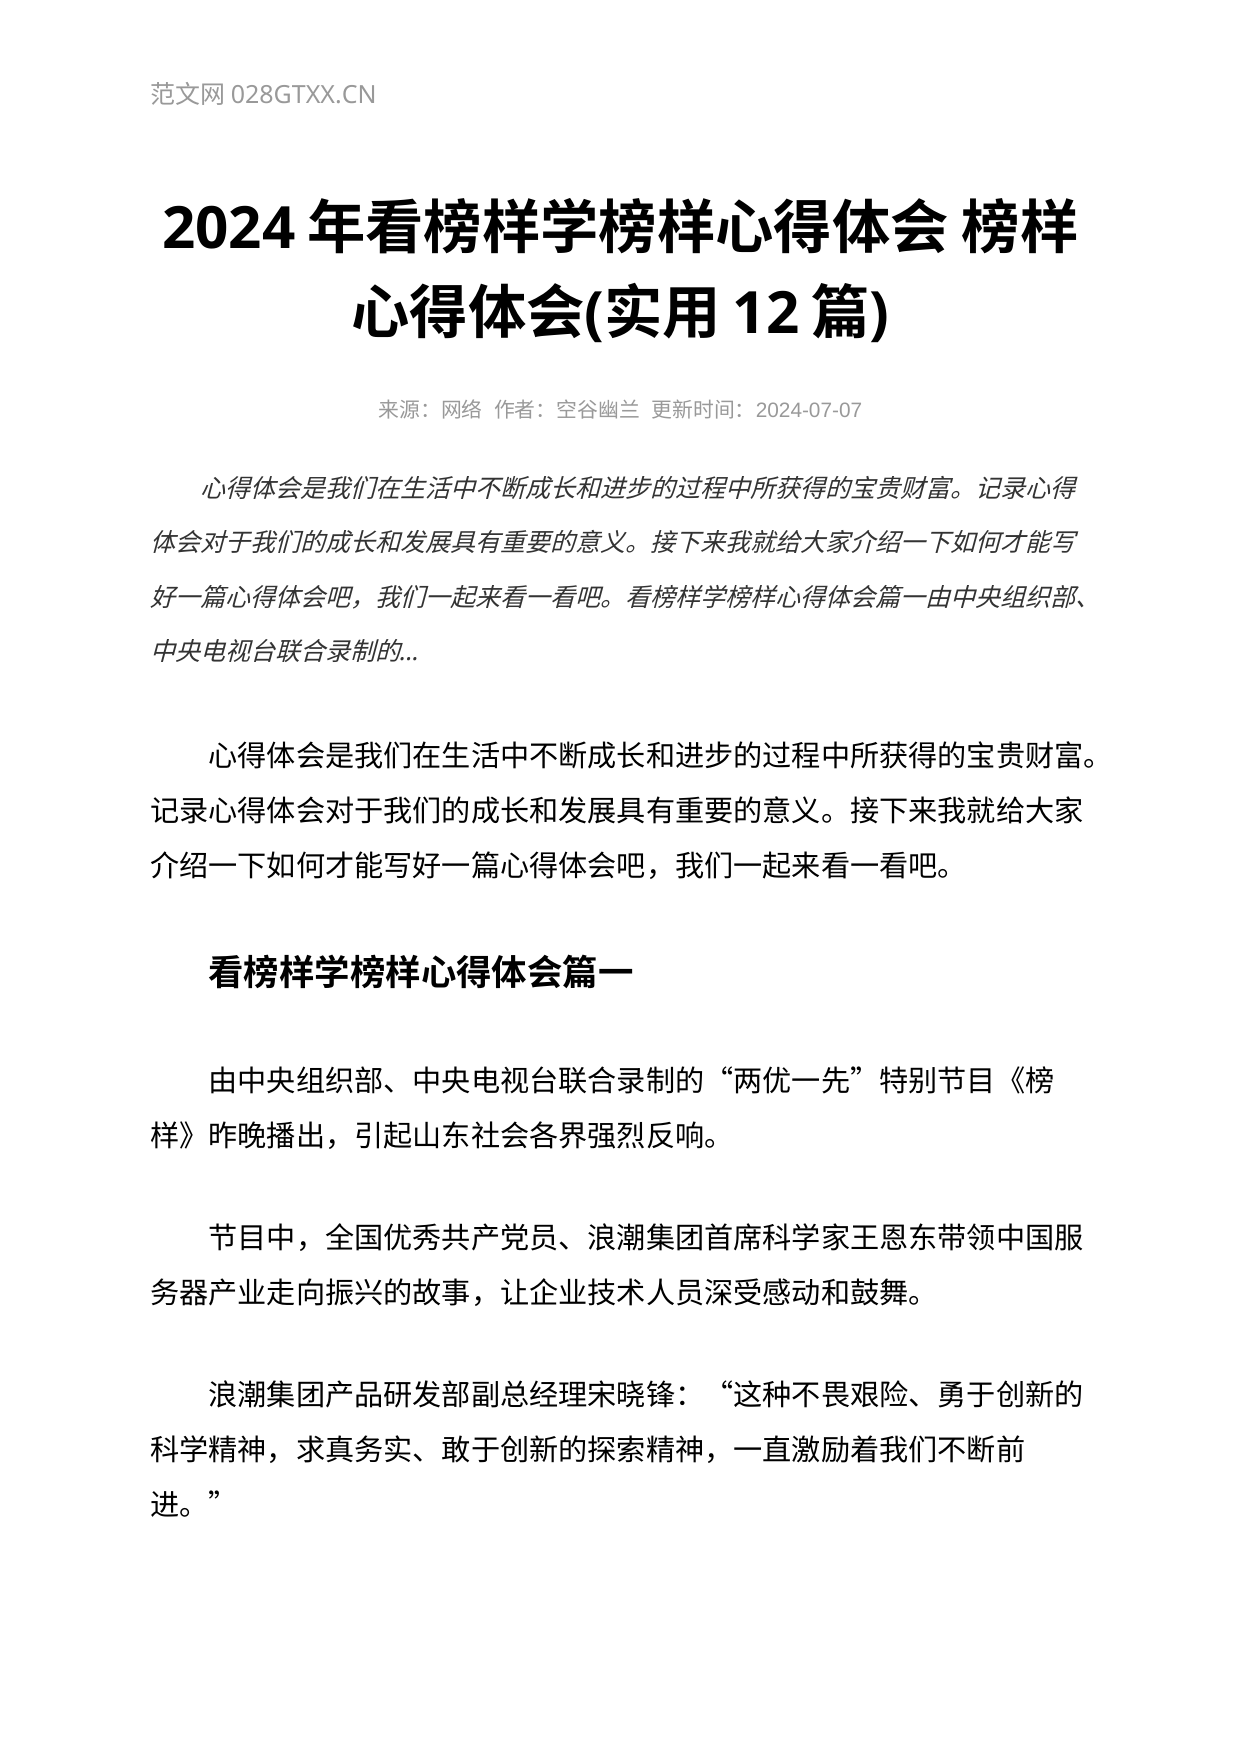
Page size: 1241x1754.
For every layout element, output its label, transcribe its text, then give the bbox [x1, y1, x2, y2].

text 看榜样学榜样心得体会篇一 [150, 944, 1090, 996]
text 心得体会是我们在生活中不断成长和进步的过程中所获得的宝贵财富。记录心得体会对于我们的成长和发展具有重要的意义。接下来我就给大家介绍一下如何才能写好一篇心得体会吧，我们一起来看一看吧。看榜样学榜样心得体会篇一由中央组织部、中央电视台联合录制的... [150, 468, 1090, 668]
text 心得体会是我们在生活中不断成长和进步的过程中所获得的宝贵财富。记录心得体会对于我们的成长和发展具有重要的意义。接下来我就给大家介绍一下如何才能写好一篇心得体会吧，我们一起来看一看吧。 [150, 733, 1090, 885]
subtitle 2024年看榜样学榜样心得体会 榜样心得体会(实用12篇) [150, 181, 1090, 351]
text 浪潮集团产品研发部副总经理宋晓锋：“这种不畏艰险、勇于创新的科学精神，求真务实、敢于创新的探索精神，一直激励着我们不断前进。” [150, 1371, 1090, 1523]
text 由中央组织部、中央电视台联合录制的“两优一先”特别节目《榜样》昨晚播出，引起山东社会各界强烈反响。 [150, 1058, 1090, 1155]
text 节目中，全国优秀共产党员、浪潮集团首席科学家王恩东带领中国服务器产业走向振兴的故事，让企业技术人员深受感动和鼓舞。 [150, 1214, 1090, 1312]
text 来源：网络 作者：空谷幽兰 更新时间：2024-07-07 [150, 398, 1090, 422]
